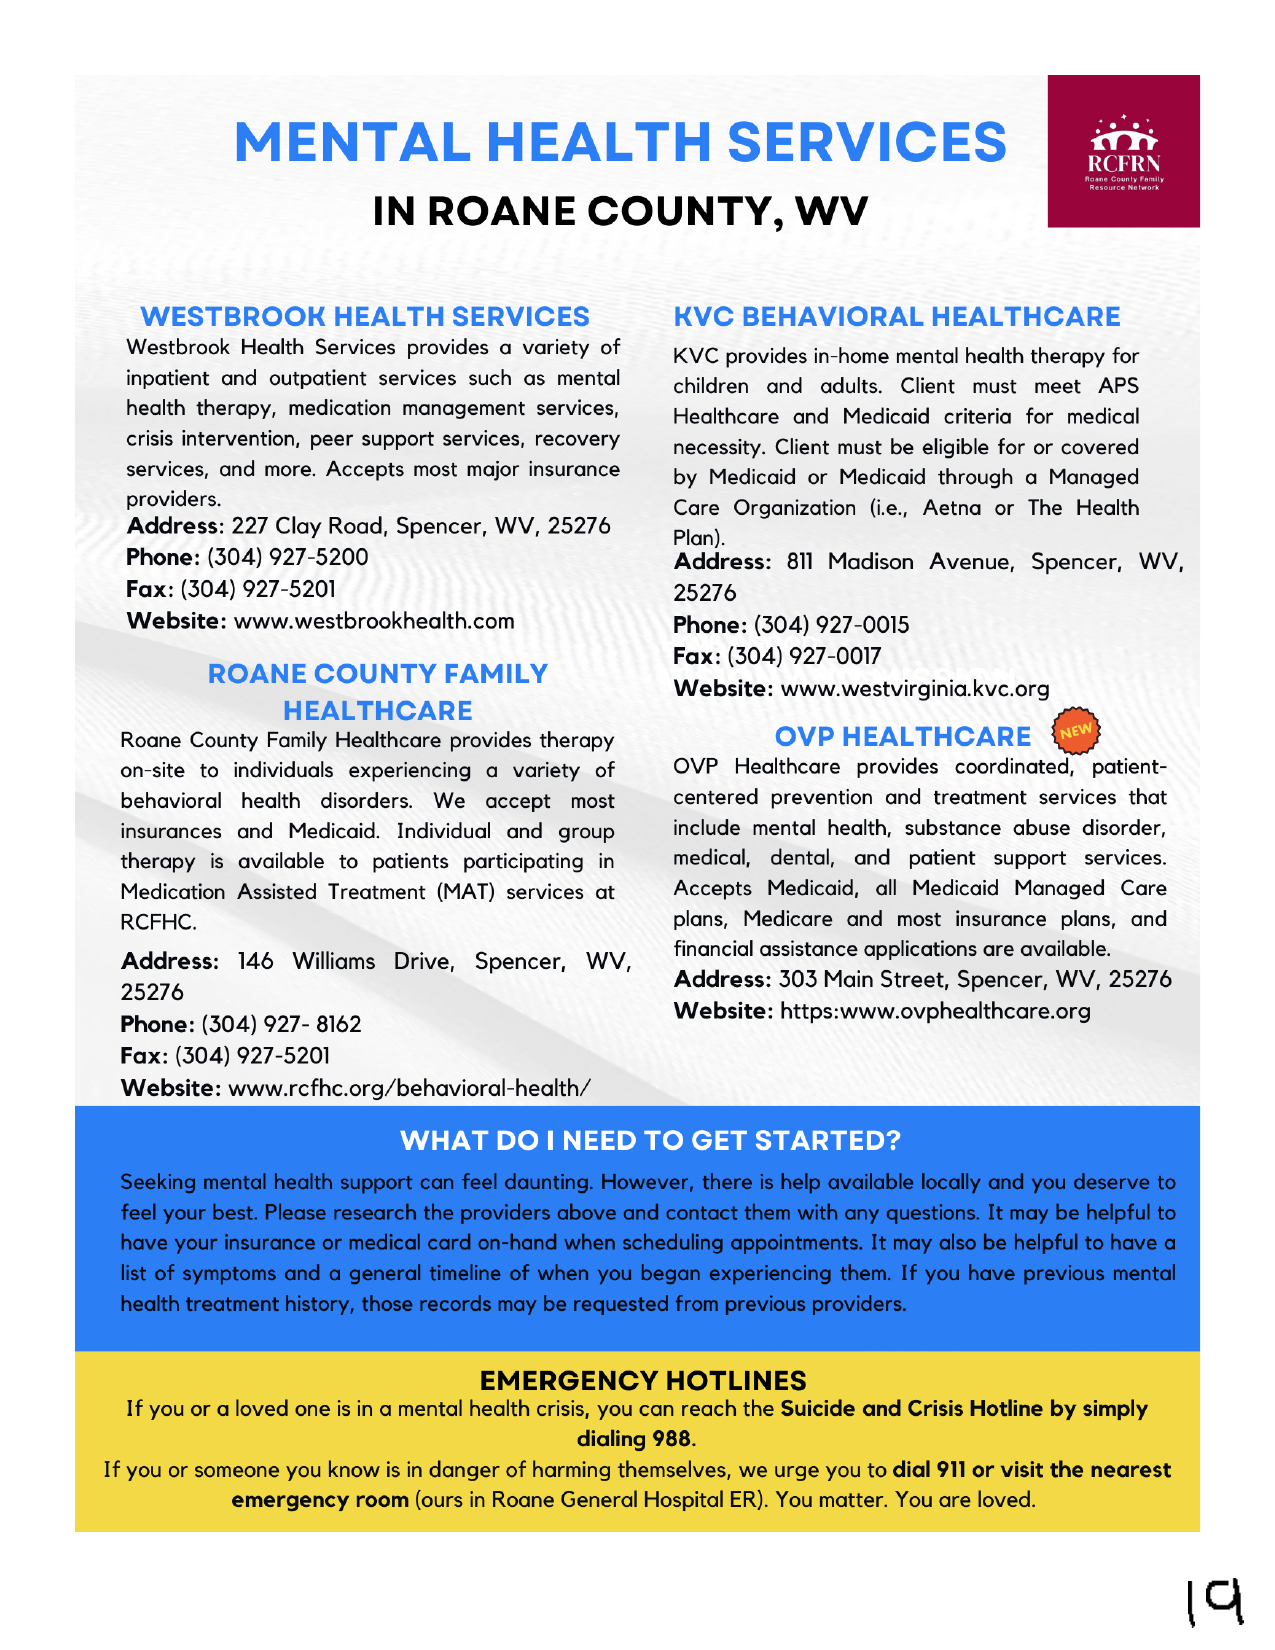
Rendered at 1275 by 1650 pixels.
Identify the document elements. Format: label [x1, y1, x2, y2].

picture [1206, 1578, 1244, 1625]
picture [75, 75, 1200, 1532]
picture [1188, 1581, 1195, 1628]
